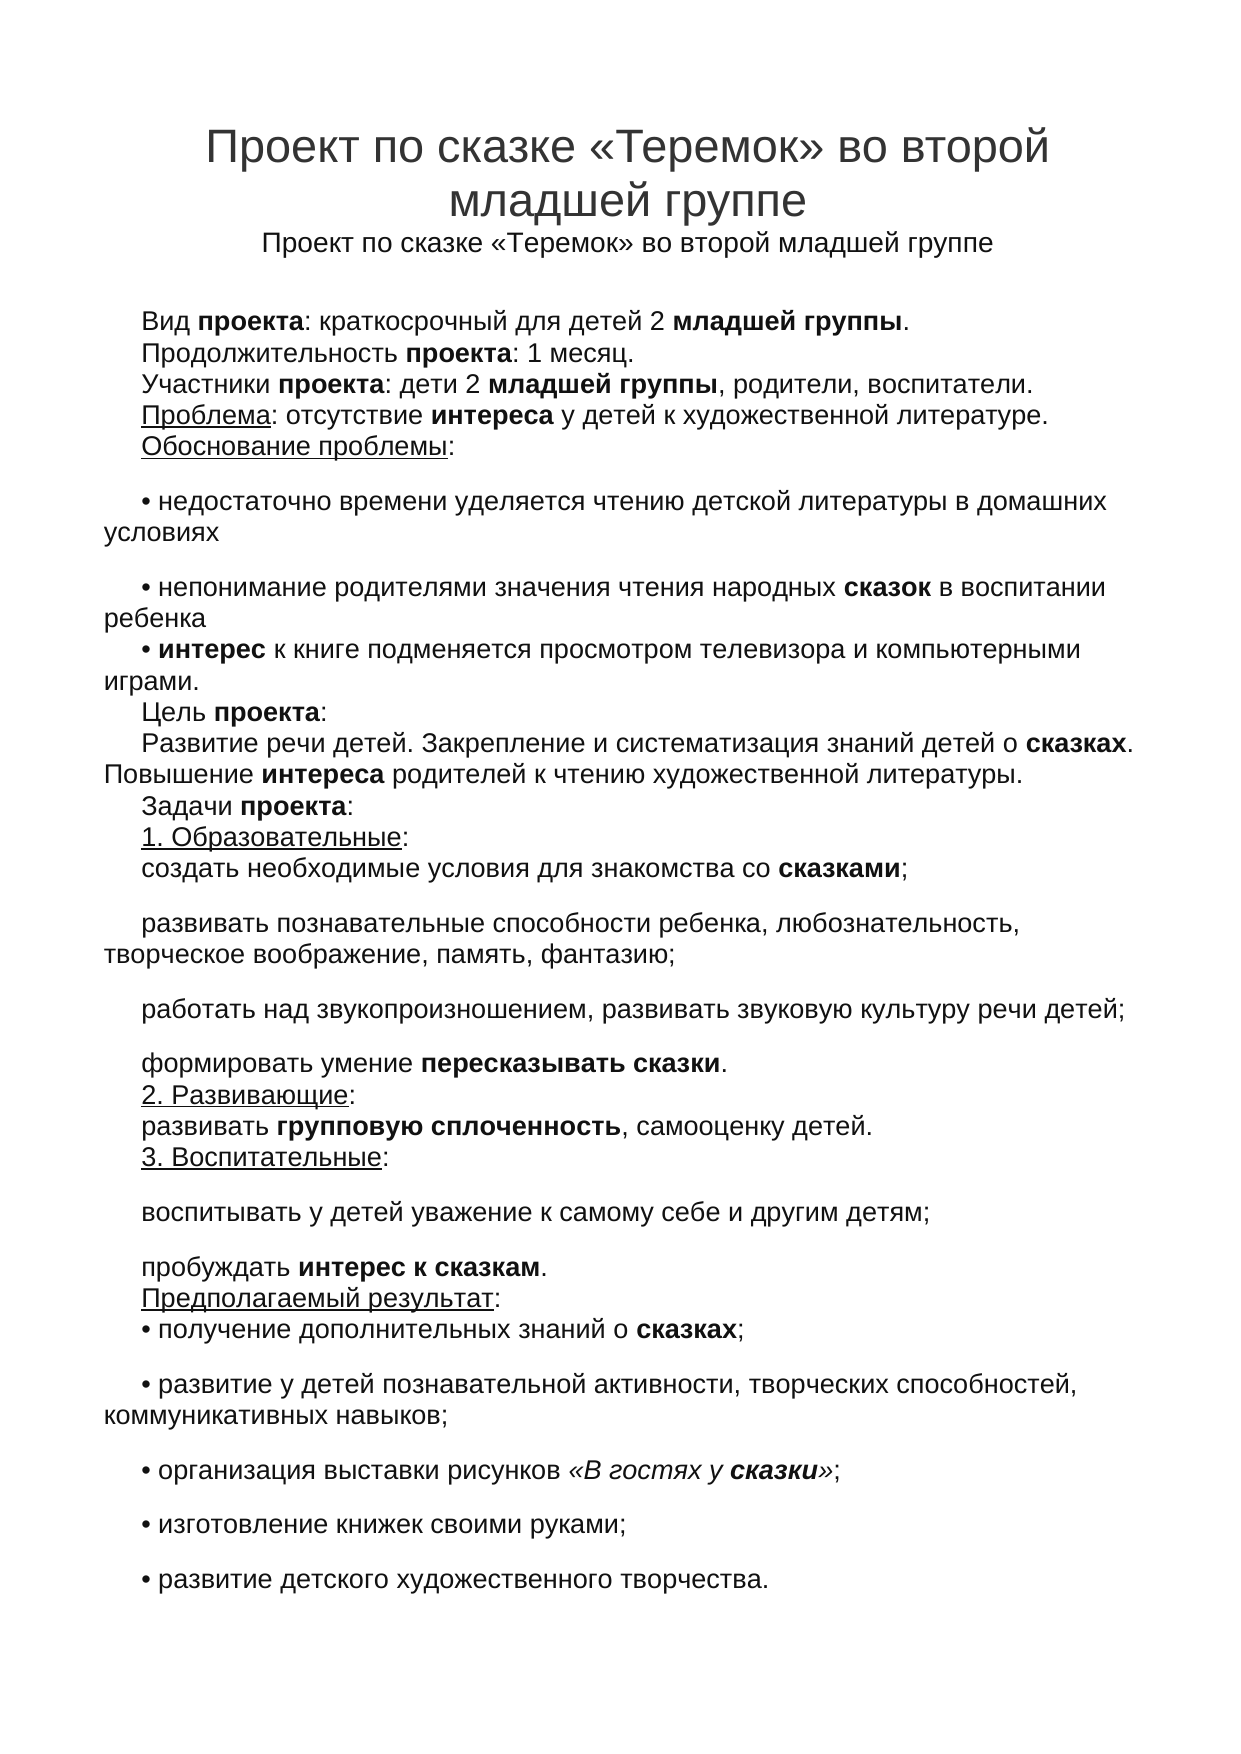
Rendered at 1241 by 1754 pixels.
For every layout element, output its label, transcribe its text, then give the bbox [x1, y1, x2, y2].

text • развитие у детей познавательной активности, творческих способностей, коммуникативных навыков; [103, 1368, 1152, 1430]
text • недостаточно времени уделяется чтению детской литературы в домашних условиях [103, 485, 1152, 547]
text 3. Воспитательные: [103, 1141, 1152, 1172]
text Цель проекта: [103, 696, 1152, 727]
text • интерес к книге подменяется просмотром телевизора и компьютерными играми. [103, 633, 1152, 696]
text пробуждать интерес к сказкам. [103, 1251, 1152, 1282]
text формировать умение пересказывать сказки. [103, 1047, 1152, 1079]
text Продолжительность проекта: 1 месяц. [103, 337, 1152, 368]
text • изготовление книжек своими руками; [103, 1508, 1152, 1540]
text • непонимание родителями значения чтения народных сказок в воспитании ребенка [103, 571, 1152, 633]
text • получение дополнительных знаний о сказках; [103, 1313, 1152, 1344]
text развивать групповую сплоченность, самооценку детей. [103, 1110, 1152, 1141]
text создать необходимые условия для знакомства со сказками; [103, 852, 1152, 883]
text 2. Развивающие: [103, 1079, 1152, 1110]
text Обоснование проблемы: [103, 430, 1152, 462]
text Проект по сказке «Теремок» во второй младшей группе Проект по сказке «Теремок» во второй младшей группе [103, 118, 1152, 258]
text Предполагаемый результат: [103, 1282, 1152, 1313]
text • организация выставки рисунков «В гостях у сказки»; [103, 1454, 1152, 1485]
text развивать познавательные способности ребенка, любознательность, творческое воображение, память, фантазию; [103, 907, 1152, 969]
text воспитывать у детей уважение к самому себе и другим детям; [103, 1196, 1152, 1227]
text работать над звукопроизношением, развивать звуковую культуру речи детей; [103, 993, 1152, 1024]
text Проблема: отсутствие интереса у детей к художественной литературе. [103, 399, 1152, 430]
text Участники проекта: дети 2 младшей группы, родители, воспитатели. [103, 368, 1152, 399]
text Задачи проекта: [103, 790, 1152, 821]
text 1. Образовательные: [103, 821, 1152, 852]
text Вид проекта: краткосрочный для детей 2 младшей группы. [103, 305, 1152, 337]
text Развитие речи детей. Закрепление и систематизация знаний детей о сказках. Повышение интереса родителей к чтению художественной литературы. [103, 727, 1152, 790]
text • развитие детского художественного творчества. [103, 1563, 1152, 1594]
